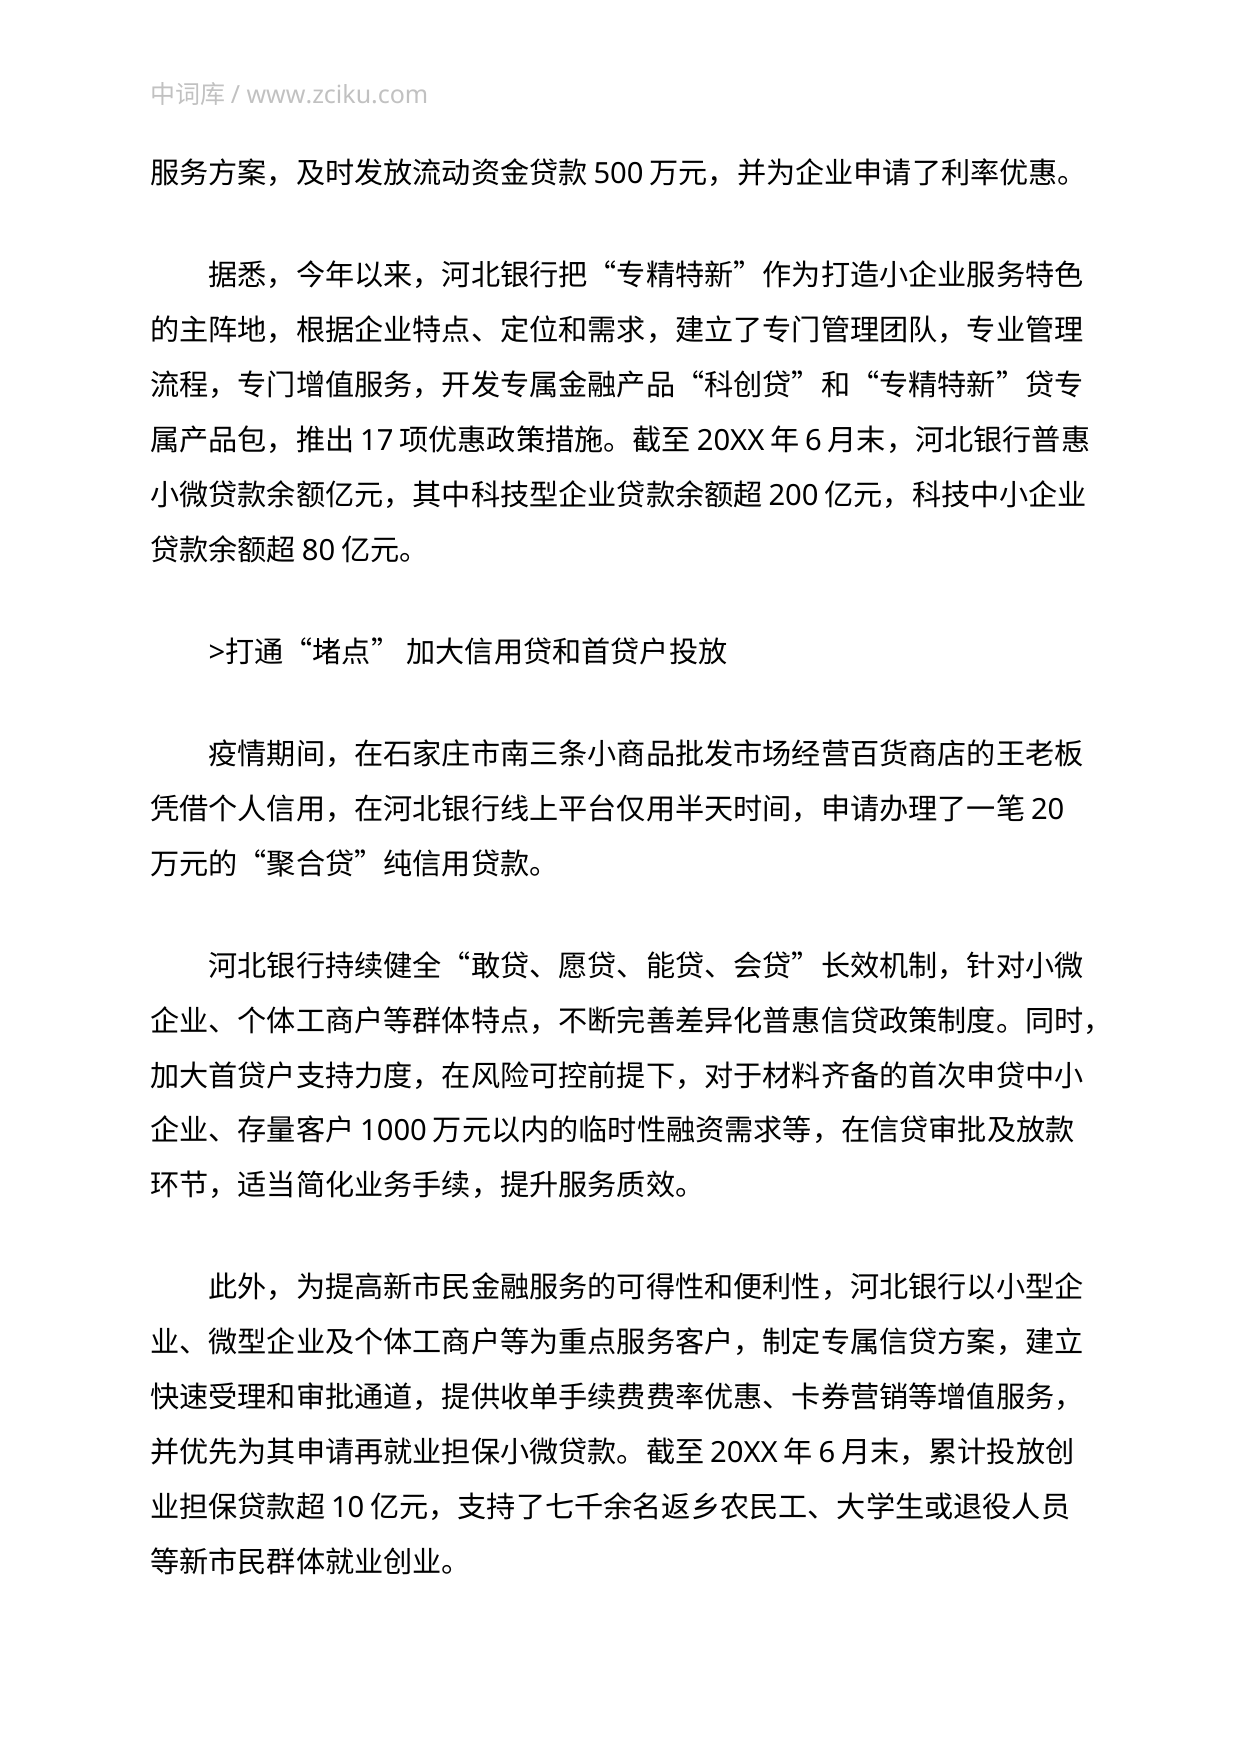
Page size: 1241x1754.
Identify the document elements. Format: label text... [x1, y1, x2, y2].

text 此外，为提高新市民金融服务的可得性和便利性，河北银行以小型企业、微型企业及个体工商户等为重点服务客户，制定专属信贷方案，建立快速受理和审批通道，提供收单手续费费率优惠、卡券营销等增值服务，并优先为其申请再就业担保小微贷款。截至20XX年6月末，累计投放创业担保贷款超10亿元，支持了七千余名返乡农民工、大学生或退役人员等新市民群体就业创业。 [150, 1264, 1090, 1581]
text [150, 150, 1090, 192]
text 河北银行持续健全“敢贷、愿贷、能贷、会贷”长效机制，针对小微企业、个体工商户等群体特点，不断完善差异化普惠信贷政策制度。同时，加大首贷户支持力度，在风险可控前提下，对于材料齐备的首次申贷中小企业、存量客户1000万元以内的临时性融资需求等，在信贷审批及放款环节，适当简化业务手续，提升服务质效。 [150, 942, 1090, 1204]
text 疫情期间，在石家庄市南三条小商品批发市场经营百货商店的王老板凭借个人信用，在河北银行线上平台仅用半天时间，申请办理了一笔20万元的“聚合贷”纯信用贷款。 [150, 731, 1090, 883]
text 据悉，今年以来，河北银行把“专精特新”作为打造小企业服务特色的主阵地，根据企业特点、定位和需求，建立了专门管理团队，专业管理流程，专门增值服务，开发专属金融产品“科创贷”和“专精特新”贷专属产品包，推出17项优惠政策措施。截至20XX年6月末，河北银行普惠小微贷款余额亿元，其中科技型企业贷款余额超200亿元，科技中小企业贷款余额超80亿元。 [150, 252, 1090, 569]
text >打通“堵点” 加大信用贷和首贷户投放 [150, 629, 1090, 671]
